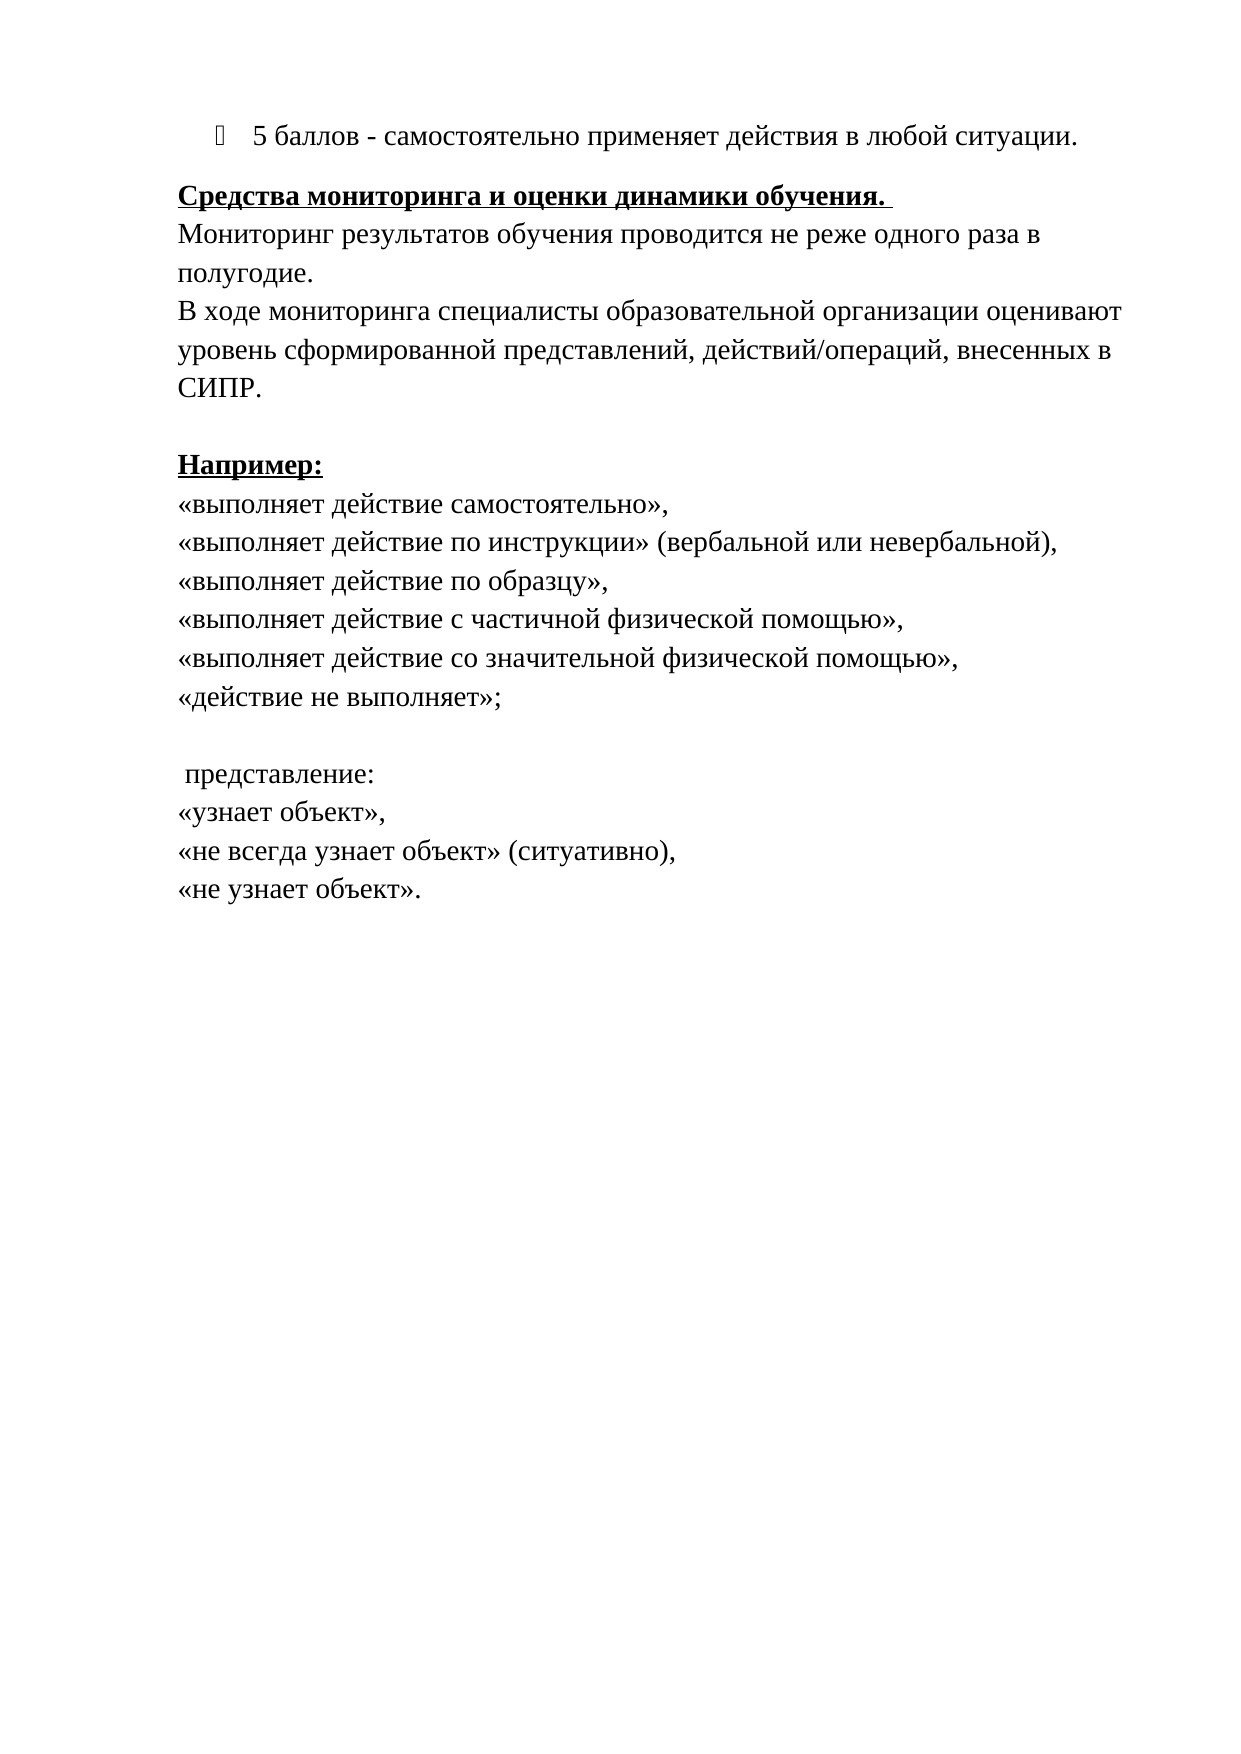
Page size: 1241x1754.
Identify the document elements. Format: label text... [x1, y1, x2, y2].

text Например: [177, 447, 1152, 481]
list 5 баллов - самостоятельно применяет действия в любой ситуации. [215, 118, 1152, 152]
text «выполняет действие со значительной физической помощью», [177, 640, 1152, 674]
text «действие не выполняет»; [177, 679, 1152, 712]
text представление: [177, 756, 1152, 789]
text «не узнает объект». [177, 871, 1152, 905]
text Средства мониторинга и оценки динамики обучения. [177, 178, 1152, 211]
text «узнает объект», [177, 794, 1152, 828]
text «выполняет действие с частичной физической помощью», [177, 602, 1152, 635]
text В ходе мониторинга специалисты образовательной организации оценивают уровень сформированной представлений, действий/операций, внесенных в СИПР. [177, 293, 1152, 404]
text «выполняет действие по инструкции» (вербальной или невербальной), [177, 524, 1152, 558]
text «выполняет действие по образцу», [177, 563, 1152, 597]
text «не всегда узнает объект» (ситуативно), [177, 833, 1152, 866]
text «выполняет действие самостоятельно», [177, 486, 1152, 519]
text Мониторинг результатов обучения проводится не реже одного раза в полугодие. [177, 216, 1152, 288]
